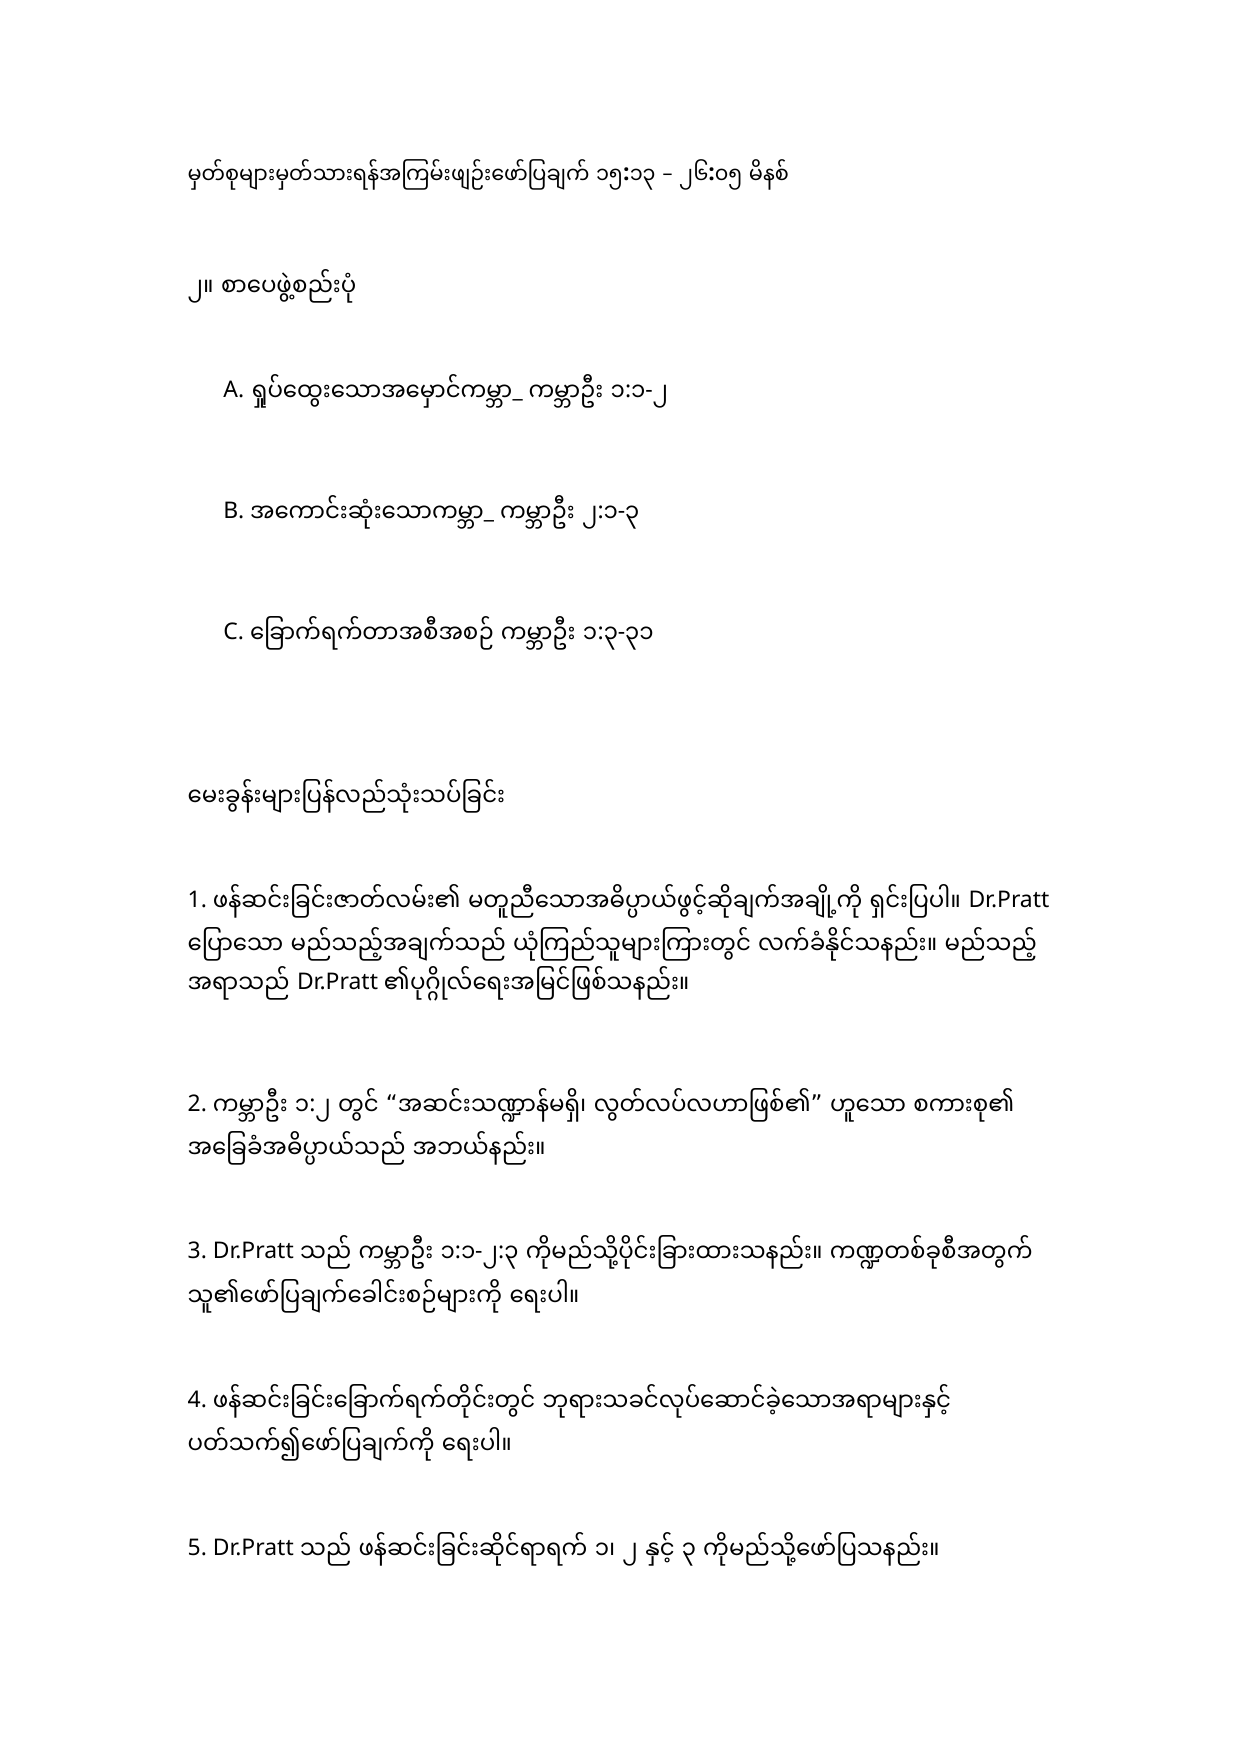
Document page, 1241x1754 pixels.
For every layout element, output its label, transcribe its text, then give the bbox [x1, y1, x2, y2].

text 4. ဖန်ဆင်းခြင်းခြောက်ရက်တိုင်းတွင် ဘုရားသခင်လုပ်ဆောင်ခဲ့သောအရာများနှင့် ပတ်သက်၍ဖော်ပြချက်ကို ရေးပါ။ [187, 1377, 1053, 1456]
text A. ရှုပ်ထွေးသောအမှောင်ကမ္ဘာ_ ကမ္ဘာဦး ၁:၁-၂ [187, 367, 1053, 417]
text မေးခွန်းများပြန်လည်သုံးသပ်ခြင်း [187, 781, 303, 807]
text 3. Dr.Pratt သည် ကမ္ဘာဦး ၁:၁-၂:၃ ကိုမည်သို့ပိုင်းခြားထားသနည်း။ ကဏ္ဍတစ်ခုစီအတွက် သူ၏ဖော်ပြချက်ခေါင်းစဉ်များကို ရေးပါ။ [187, 1229, 1053, 1307]
text မှတ်စုများမှတ်သားရန်အကြမ်းဖျဉ်းဖော်ပြချက် ၁၅:၁၃ – ၂၆:၀၅ မိနစ် [187, 150, 1053, 200]
text မေးခွန်းများပြန်လည်သုံးသပ်ခြင်း [465, 781, 1053, 807]
text 5. Dr.Pratt သည် ဖန်ဆင်းခြင်းဆိုင်ရာရက် ၁၊ ၂ နှင့် ၃ ကိုမည်သို့ဖော်ပြသနည်း။ [187, 1525, 1053, 1575]
text C. ခြောက်ရက်တာအစီအစဉ် ကမ္ဘာဦး ၁:၃-၃၁ [187, 609, 1053, 659]
text 2. ကမ္ဘာဦး ၁:၂ တွင် “အဆင်းသဏ္ဍာန်မရှိ၊ လွတ်လပ်လဟာဖြစ်၏” ဟူသော စကားစု၏ အခြေခံအဓိပ္ပာယ်သည် အဘယ်နည်း။ [187, 1081, 1053, 1159]
text မေးခွန်းများပြန်လည်သုံးသပ်ခြင်း [305, 781, 463, 807]
text B. အကောင်းဆုံးသောကမ္ဘာ_ ကမ္ဘာဦး ၂:၁-၃ [187, 488, 1053, 538]
text 1. ဖန်ဆင်းခြင်းဇာတ်လမ်း၏ မတူညီသောအဓိပ္ပာယ်ဖွင့်ဆိုချက်အချို့ကို ရှင်းပြပါ။ Dr.Pratt ပြောသော မည်သည့်အချက်သည် ယုံကြည်သူများကြားတွင် လက်ခံနိုင်သနည်း။ မည်သည့် အရာသည် Dr.Pratt ၏ပုဂ္ဂိုလ်ရေးအမြင်ဖြစ်သနည်း။ [187, 877, 1053, 1009]
text ၂။ စာပေဖွဲ့စည်းပုံ [187, 271, 1053, 298]
